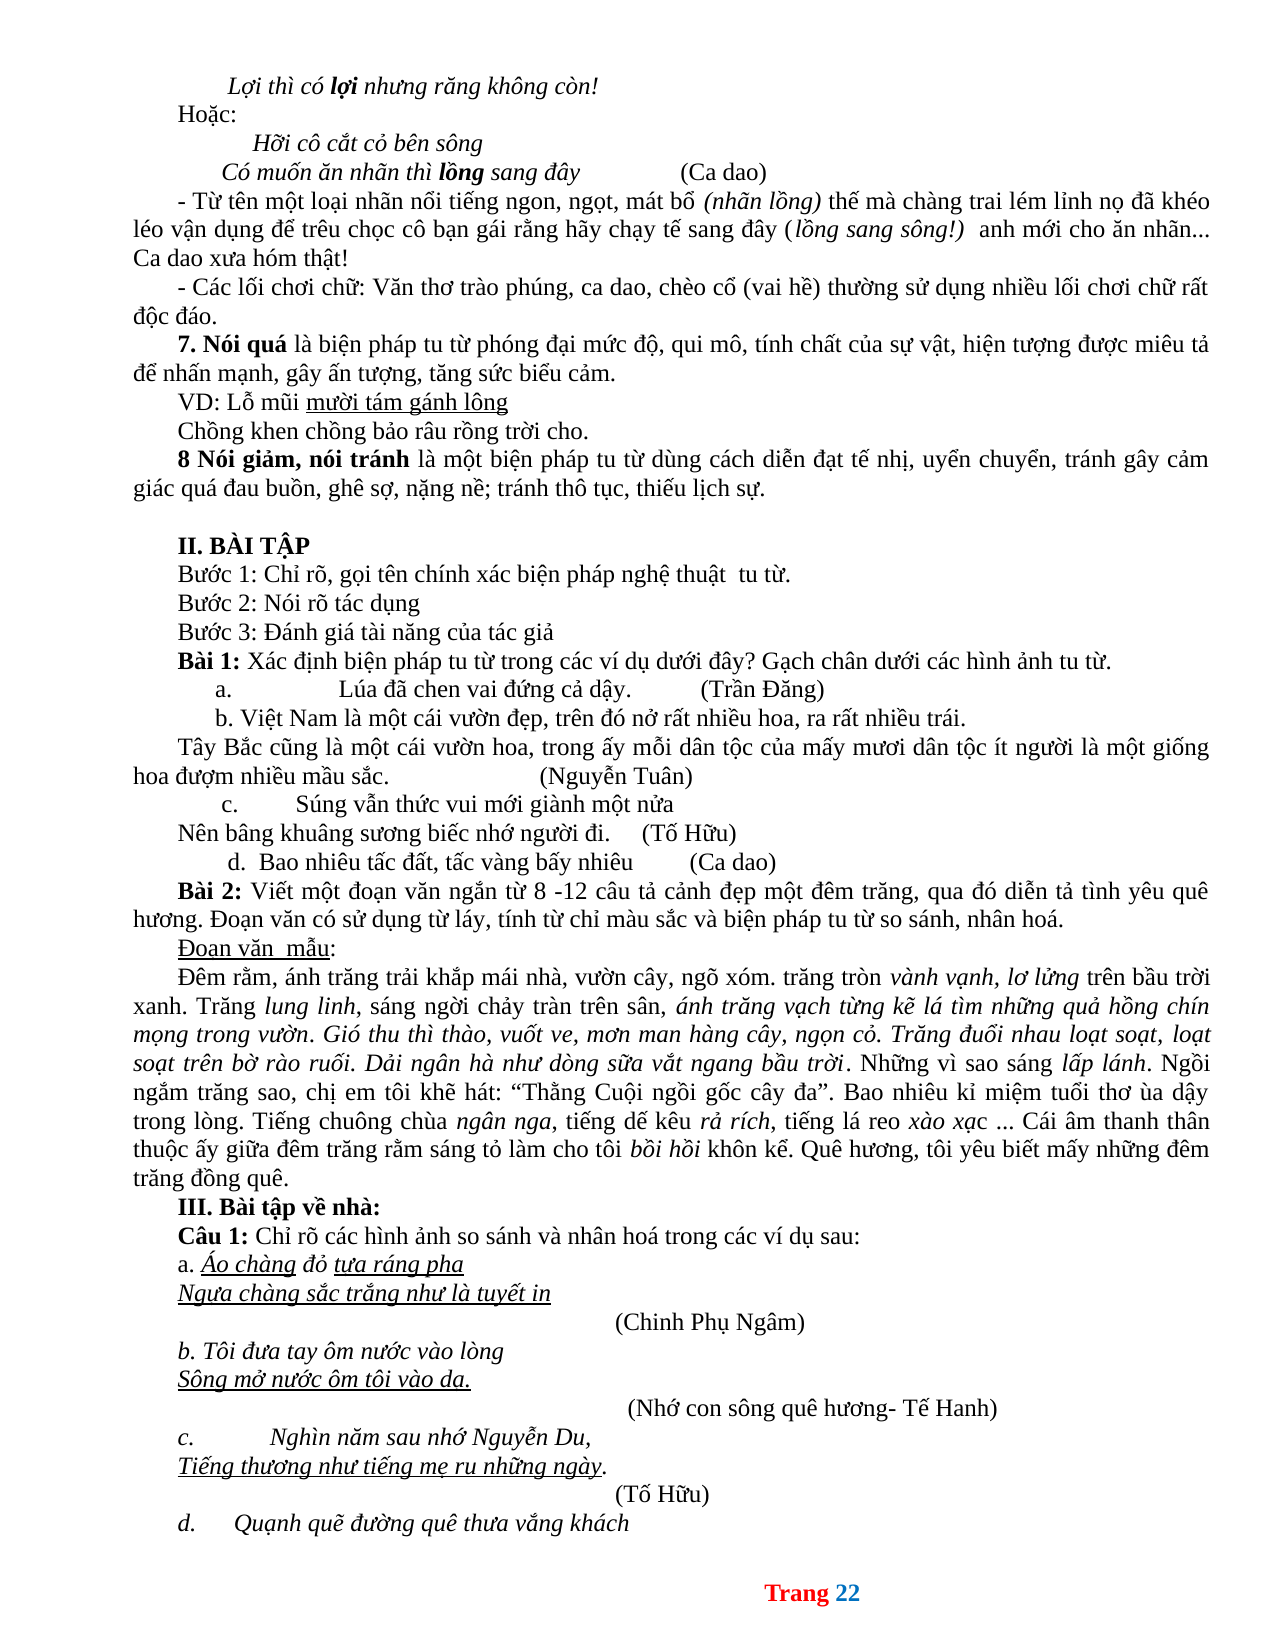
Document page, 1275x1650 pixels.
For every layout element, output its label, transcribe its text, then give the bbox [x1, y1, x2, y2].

text Bước 3: Đánh giá tài năng của tác giả [133, 617, 1229, 646]
text Bài 1: Xác định biện pháp tu từ trong các ví dụ dưới đây? Gạch chân dưới các hình ảnh tu từ. [133, 646, 1211, 674]
text Hoặc: [133, 99, 1211, 128]
text Chồng khen chồng bảo râu rồng trời cho. [133, 416, 1211, 444]
text Đêm rằm, ánh trăng trải khắp mái nhà, vườn cây, ngõ xóm. trăng tròn vành vạnh, lơ lửng trên bầu trời xanh. Trăng lung linh, sáng ngời chảy tràn trên sân, ánh trăng vạch từng kẽ lá tìm những quả hồng chín mọng trong vườn. Gió thu thì thào, vuốt ve, mơn man hàng cây, ngọn cỏ. Trăng đuổi nhau loạt soạt, loạt soạt trên bờ rào ruối. Dải ngân hà như dòng sữa vắt ngang bầu trời. Những vì sao sáng lấp lánh. Ngồi ngắm trăng sao, chị em tôi khẽ hát: “Thằng Cuội ngồi gốc cây đa”. Bao nhiêu kỉ miệm tuổi thơ ùa dậy trong lòng. Tiếng chuông chùa ngân nga, tiếng dế kêu rả rích, tiếng lá reo xào xạc ... Cái âm thanh thân thuộc ấy giữa đêm trăng rằm sáng tỏ làm cho tôi bồi hồi khôn kể. Quê hương, tôi yêu biết mấy những đêm trăng đồng quê. [133, 962, 1211, 1192]
text Bước 1: Chỉ rõ, gọi tên chính xác biện pháp nghệ thuật tu từ. [133, 559, 1229, 588]
text VD: Lỗ mũi mười tám gánh lông [133, 387, 1211, 416]
text Nên bâng khuâng sương biếc nhớ người đi. (Tố Hữu) [133, 818, 1211, 847]
text b. Tôi đưa tay ôm nước vào lòng [133, 1336, 1211, 1364]
text II. BÀI TẬP [133, 531, 1211, 559]
text Đoạn văn mẫu: [133, 933, 1211, 962]
text 7. Nói quá là biện pháp tu từ phóng đại mức độ, qui mô, tính chất của sự vật, hiện tượng được miêu tả để nhấn mạnh, gây ấn tượng, tăng sức biểu cảm. [133, 329, 1211, 387]
text d. Bao nhiêu tấc đất, tấc vàng bấy nhiêu (Ca dao) [133, 847, 1211, 876]
text b. Việt Nam là một cái vườn đẹp, trên đó nở rất nhiều hoa, ra rất nhiều trái. [133, 703, 1211, 732]
text Bài 2: Viết một đoạn văn ngắn từ 8 -12 câu tả cảnh đẹp một đêm trăng, qua đó diễn tả tình yêu quê hương. Đoạn văn có sử dụng từ láy, tính từ chỉ màu sắc và biện pháp tu từ so sánh, nhân hoá. [133, 876, 1211, 933]
text Sông mở nước ôm tôi vào dạ. [133, 1364, 1211, 1393]
text a. Áo chàng đỏ tựa ráng pha [133, 1249, 1211, 1278]
text Bước 2: Nói rõ tác dụng [133, 588, 1229, 617]
text a. Lúa đã chen vai đứng cả dậy. (Trần Đăng) [133, 674, 1211, 703]
text (Nhớ con sông quê hương- Tế Hanh) [133, 1393, 1211, 1422]
text c. Súng vẫn thức vui mới giành một nửa [133, 789, 1211, 818]
text (Chinh Phụ Ngâm) [133, 1307, 1211, 1336]
text Câu 1: Chỉ rõ các hình ảnh so sánh và nhân hoá trong các ví dụ sau: [133, 1221, 1211, 1249]
text Có muốn ăn nhãn thì lồng sang đây (Ca dao) [133, 157, 1211, 186]
text - Từ tên một loại nhãn nổi tiếng ngon, ngọt, mát bổ (nhãn lồng) thế mà chàng trai lém lỉnh nọ đã khéo léo vận dụng để trêu chọc cô bạn gái rằng hãy chạy tế sang đây (lồng sang sông!) anh mới cho ăn nhãn... Ca dao xưa hóm thật! [133, 186, 1211, 272]
text d. Quạnh quẽ đường quê thưa vắng khách [133, 1508, 1211, 1537]
text Tiếng thương như tiếng mẹ ru những ngày. [133, 1451, 1211, 1479]
text Tây Bắc cũng là một cái vườn hoa, trong ấy mỗi dân tộc của mấy mươi dân tộc ít người là một giống hoa đượm nhiều mầu sắc. (Nguyễn Tuân) [133, 732, 1211, 789]
text III. Bài tập về nhà: [133, 1192, 1211, 1221]
text Hỡi cô cắt cỏ bên sông [133, 128, 1211, 157]
text 8 Nói giảm, nói tránh là một biện pháp tu từ dùng cách diễn đạt tế nhị, uyển chuyển, tránh gây cảm giác quá đau buồn, ghê sợ, nặng nề; tránh thô tục, thiếu lịch sự. [133, 444, 1211, 502]
text Lợi thì có lợi nhưng răng không còn! [133, 71, 1211, 99]
text - Các lối chơi chữ: Văn thơ trào phúng, ca dao, chèo cổ (vai hề) thường sử dụng nhiều lối chơi chữ rất độc đáo. [133, 272, 1211, 329]
text Ngựa chàng sắc trắng như là tuyết in [133, 1278, 1211, 1307]
text c. Nghìn năm sau nhớ Nguyễn Du, [133, 1422, 1211, 1451]
text (Tố Hữu) [133, 1479, 1211, 1508]
